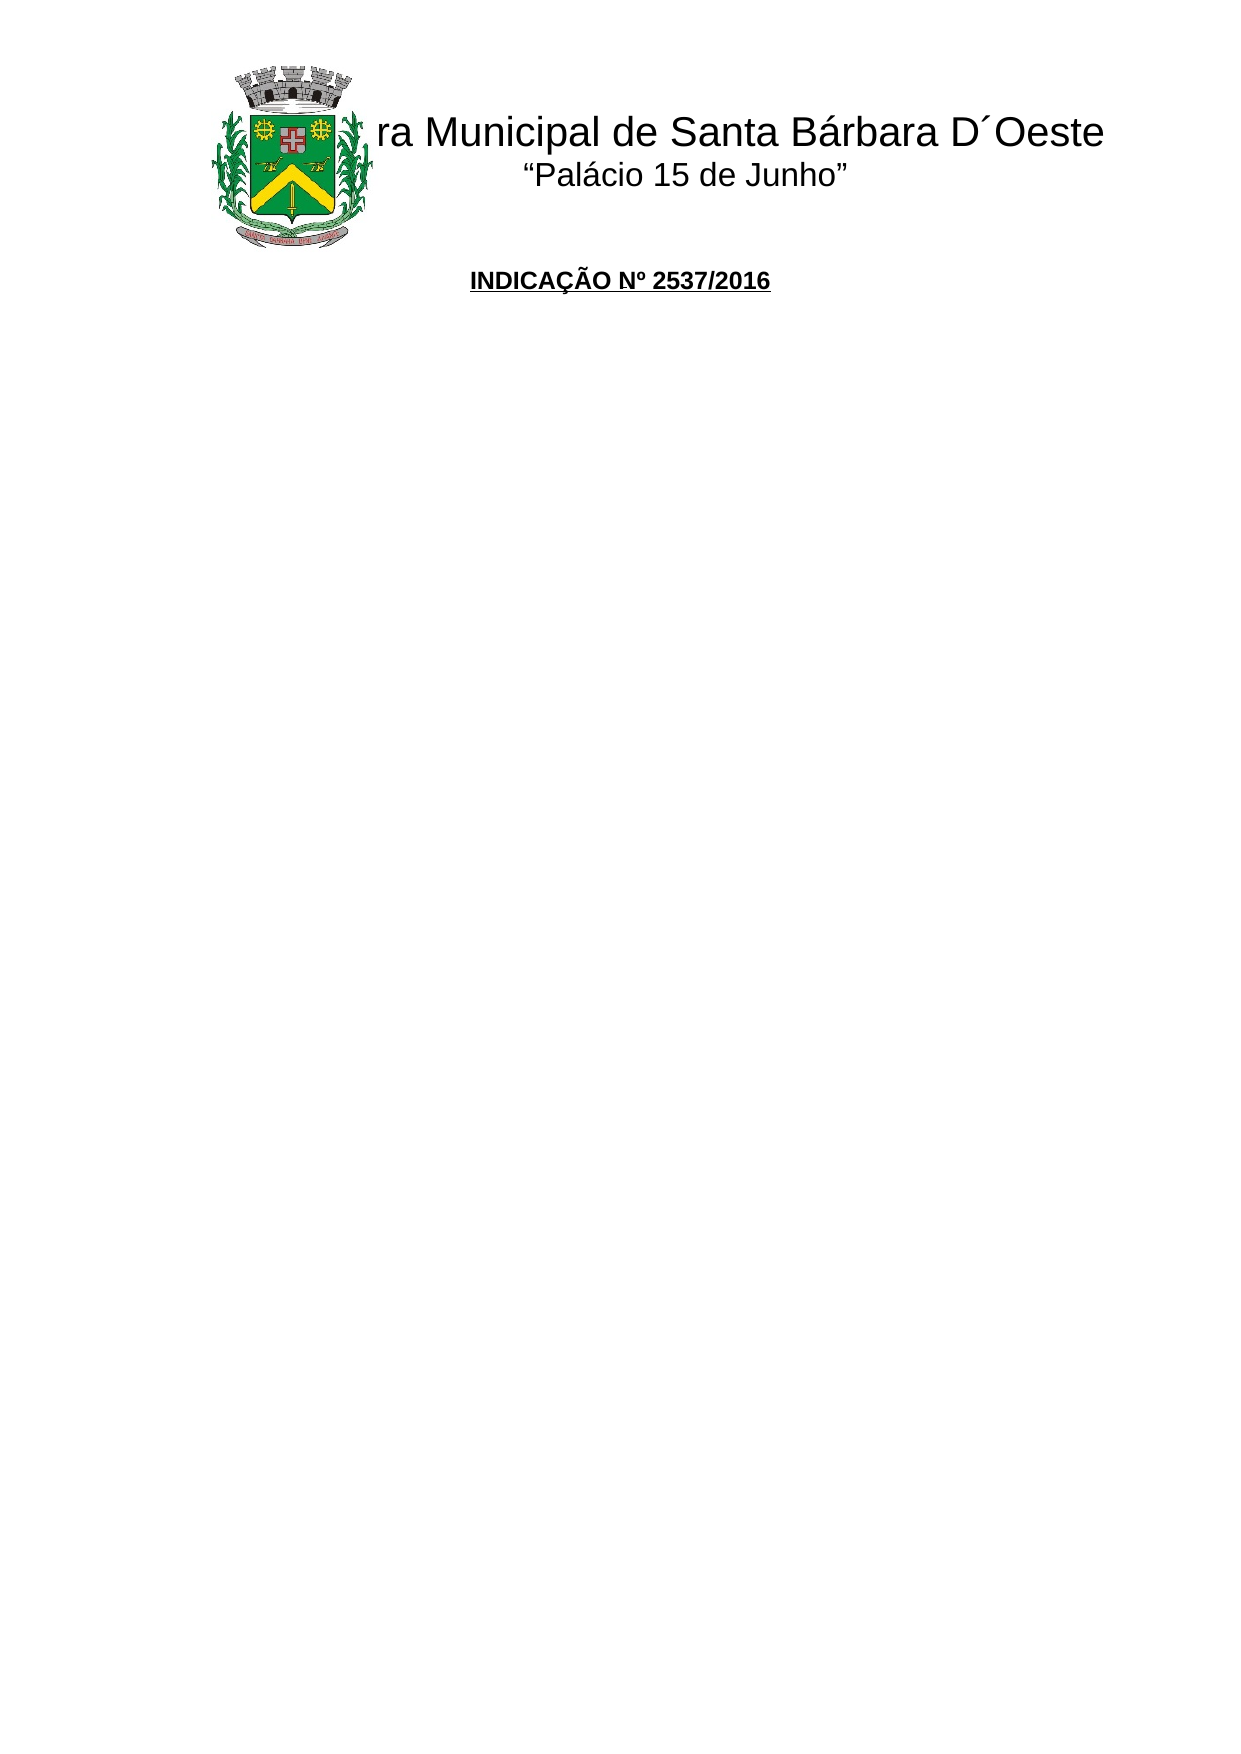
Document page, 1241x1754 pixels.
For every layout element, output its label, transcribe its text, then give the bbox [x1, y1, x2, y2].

picture [211, 66, 380, 255]
title INDICAÇÃO Nº 2537/2016 [177, 266, 1063, 294]
